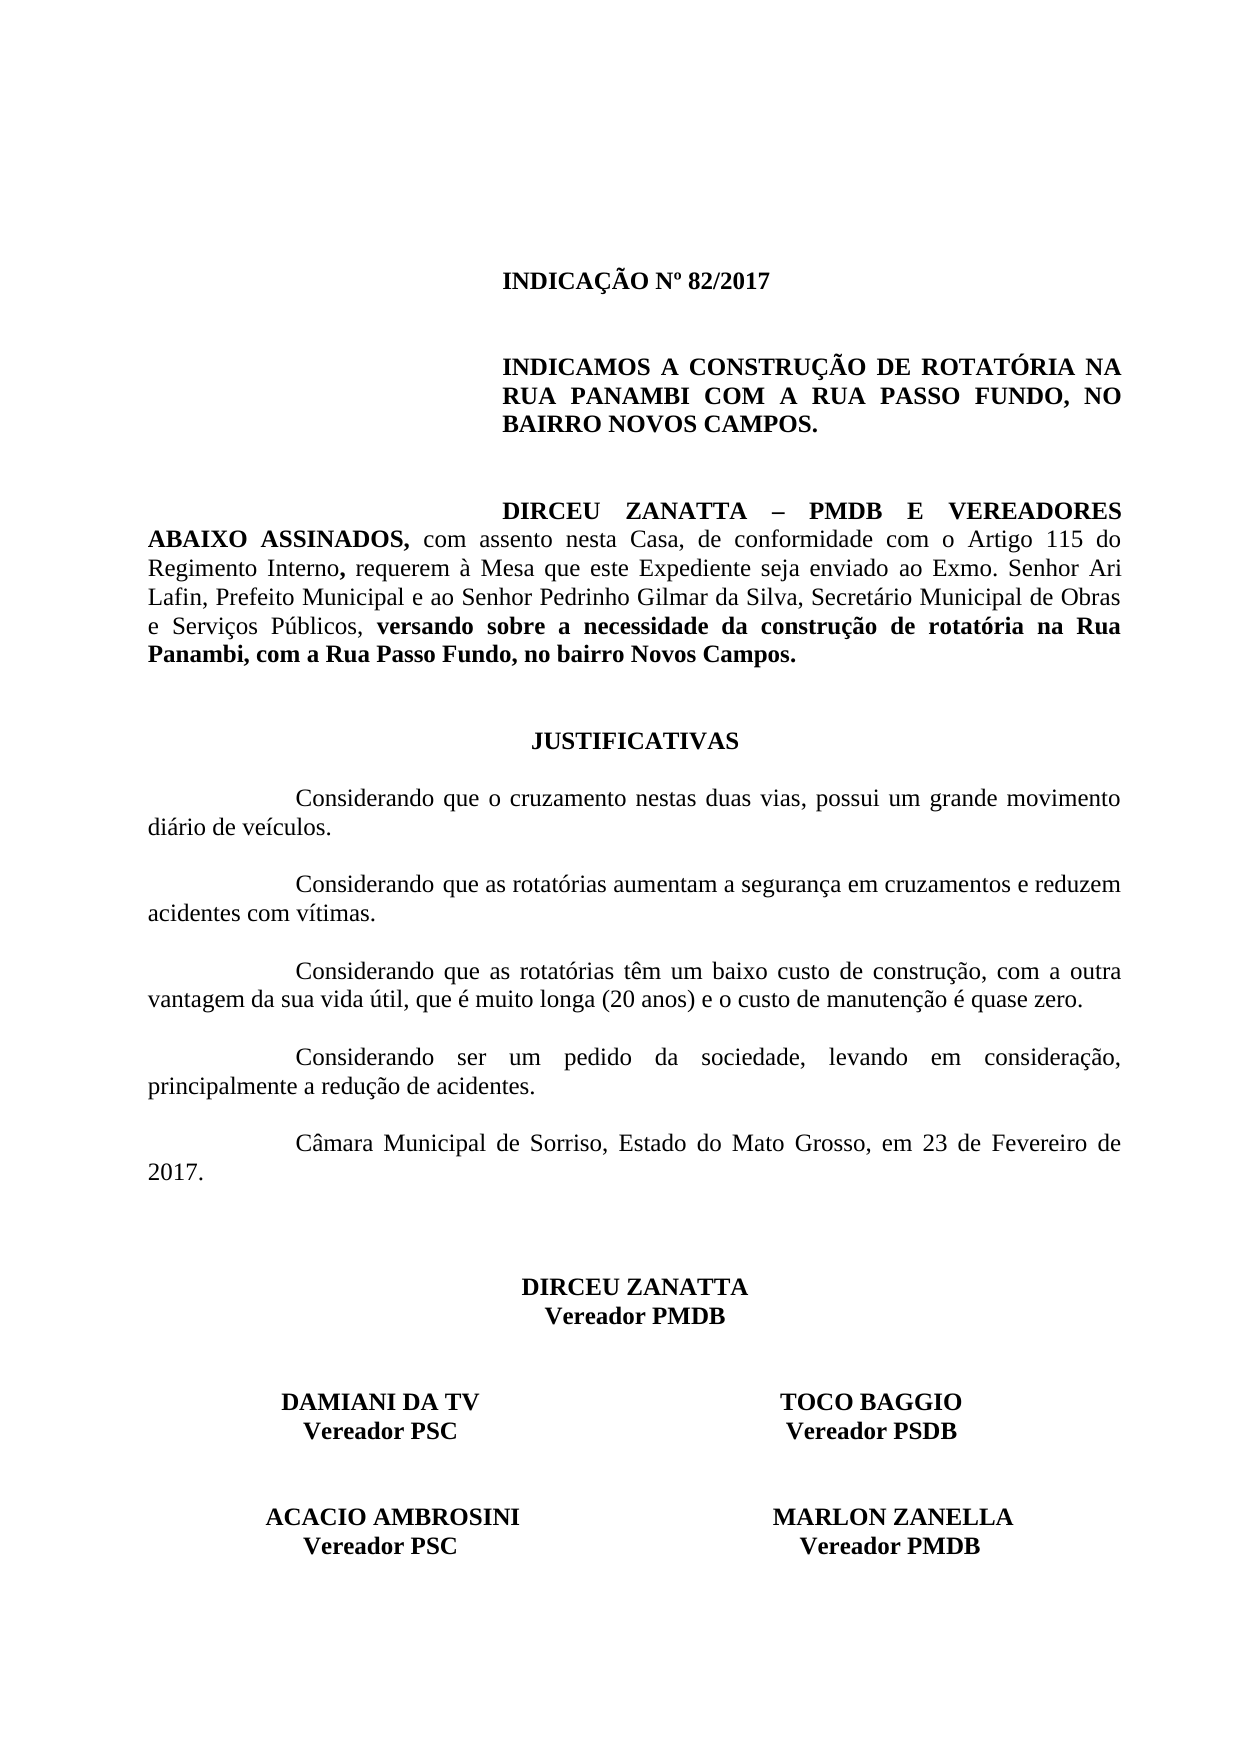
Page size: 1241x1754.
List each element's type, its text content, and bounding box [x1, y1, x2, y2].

text Considerando que as rotatórias aumentam a segurança em cruzamentos e reduzem acidentes com vítimas. [148, 869, 1122, 927]
subtitle INDICAÇÃO Nº 82/2017 [502, 266, 1146, 294]
text DIRCEU ZANATTA [148, 1272, 1122, 1301]
text JUSTIFICATIVAS [148, 726, 1122, 754]
text Considerando ser um pedido da sociedade, levando em consideração, principalmente a redução de acidentes. [148, 1042, 1122, 1099]
text INDICAMOS A CONSTRUÇÃO DE ROTATÓRIA NA RUA PANAMBI COM A RUA PASSO FUNDO, NO BAIRRO NOVOS CAMPOS. [502, 352, 1122, 438]
table_header TOCO BAGGIO Vereador PSDB MARLON ZANELLA Vereador PMDB [620, 1358, 1122, 1588]
text Vereador PMDB [148, 1301, 1122, 1329]
text Considerando que as rotatórias têm um baixo custo de construção, com a outra vantagem da sua vida útil, que é muito longa (20 anos) e o custo de manutenção é quase zero. [148, 956, 1122, 1013]
text Considerando que o cruzamento nestas duas vias, possui um grande movimento diário de veículos. [148, 783, 1122, 841]
text DIRCEU ZANATTA – PMDB E VEREADORES ABAIXO ASSINADOS, com assento nesta Casa, de conformidade com o Artigo 115 do Regimento Interno, requerem à Mesa que este Expediente seja enviado ao Exmo. Senhor Ari Lafin, Prefeito Municipal e ao Senhor Pedrinho Gilmar da Silva, Secretário Municipal de Obras e Serviços Públicos, versando sobre a necessidade da construção de rotatória na Rua Panambi, com a Rua Passo Fundo, no bairro Novos Campos. [148, 496, 1122, 668]
text Câmara Municipal de Sorriso, Estado do Mato Grosso, em 23 de Fevereiro de 2017. [148, 1128, 1122, 1186]
table_header DAMIANI DA TV Vereador PSC ACACIO AMBROSINI Vereador PSC [140, 1358, 620, 1588]
